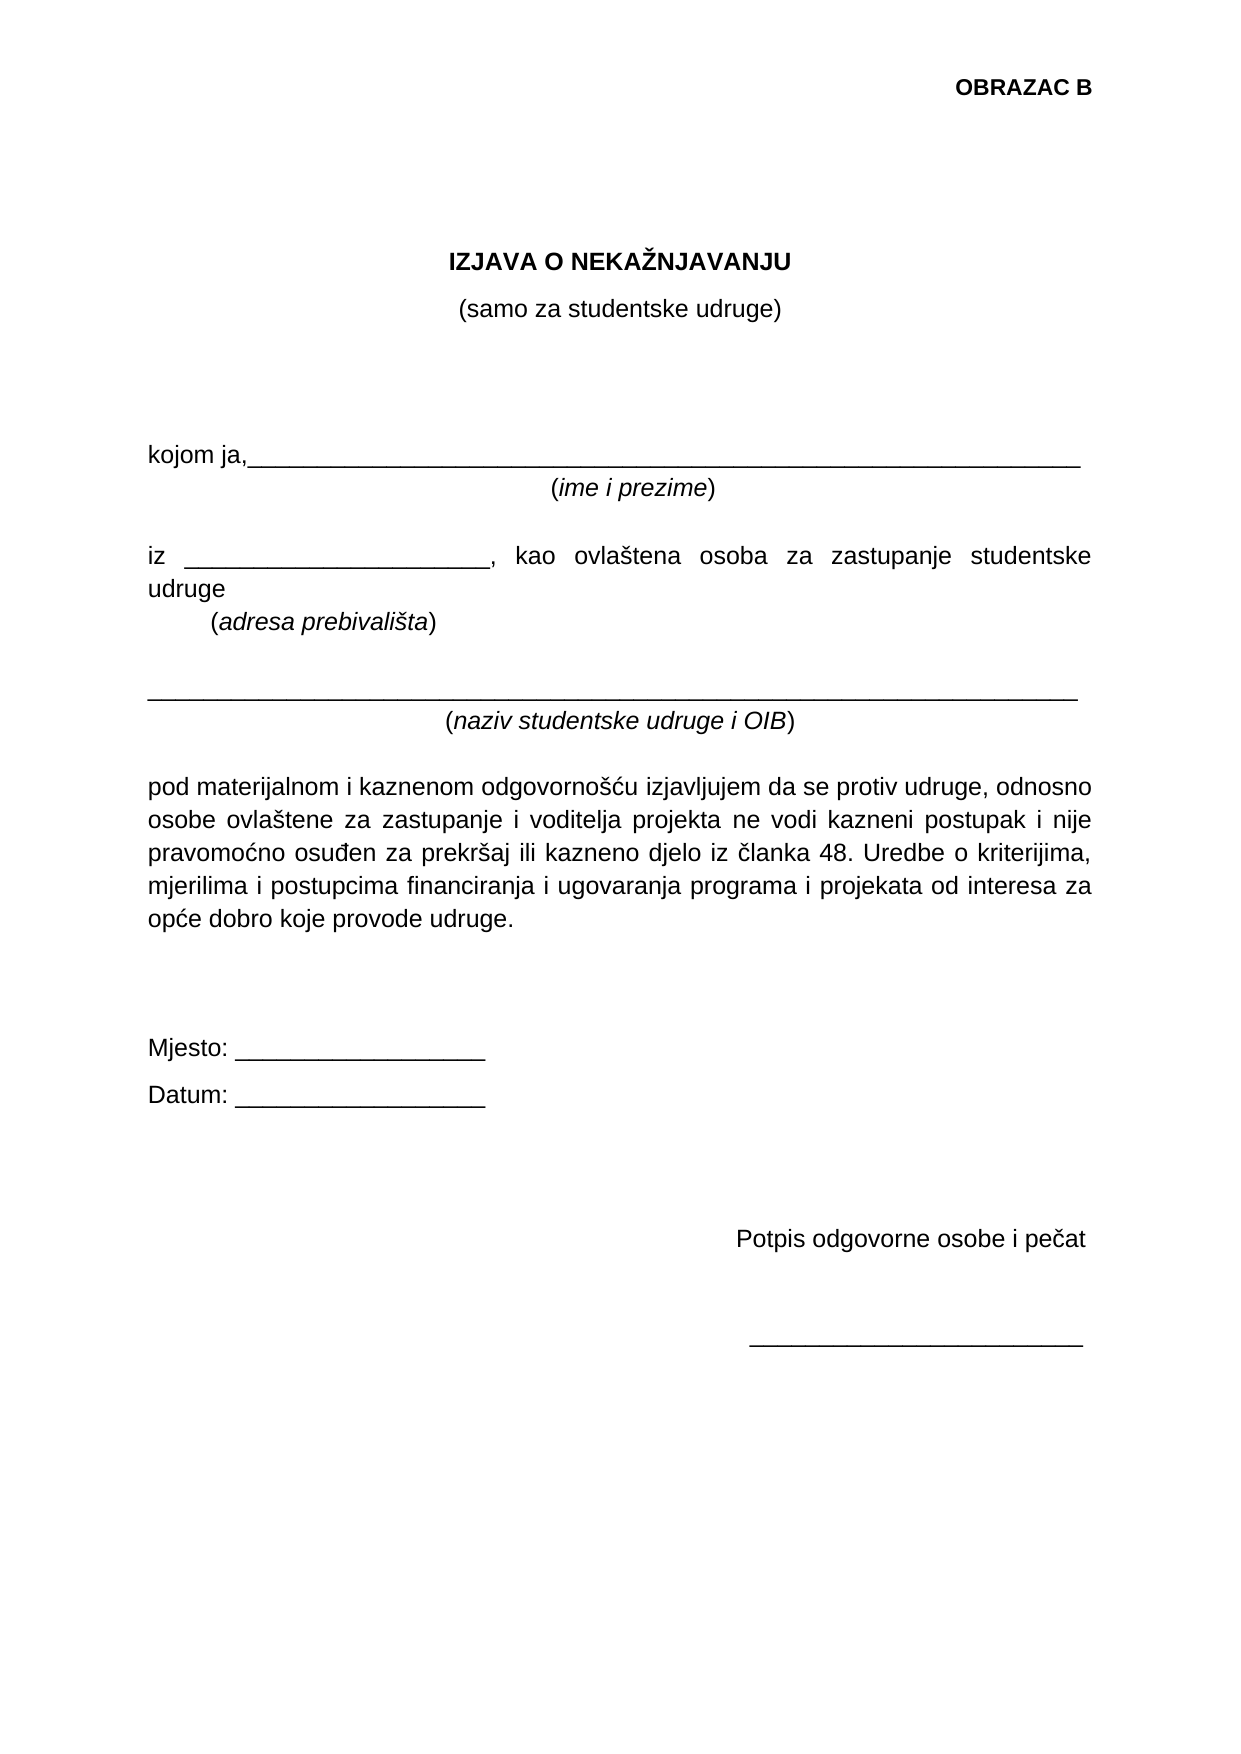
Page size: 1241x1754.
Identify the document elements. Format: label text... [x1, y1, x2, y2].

text ___________________________________________________________________ [148, 673, 1093, 702]
text (naziv studentske udruge i OIB) [148, 706, 1093, 735]
text (samo za studentske udruge) [148, 294, 1093, 323]
text pod materijalnom i kaznenom odgovornošću izjavljujem da se protiv udruge, odnosno osobe ovlaštene za zastupanje i voditelja projekta ne vodi kazneni postupak i nije pravomoćno osuđen za prekršaj ili kazneno djelo iz članka 48. Uredbe o kriterijima, mjerilima i postupcima financiranja i ugovaranja programa i projekata od interesa za opće dobro koje provode udruge. [148, 772, 1093, 933]
text iz ______________________, kao ovlaštena osoba za zastupanje studentske udruge [148, 541, 1093, 603]
text IZJAVA O NEKAŽNJAVANJU [148, 247, 1093, 276]
text ________________________ [224, 1319, 1093, 1348]
text Datum: __________________ [148, 1081, 1093, 1109]
text Mjesto: __________________ [148, 1033, 1093, 1062]
text kojom ja,____________________________________________________________ [148, 439, 1093, 468]
text Potpis odgovorne osobe i pečat [148, 1224, 1093, 1252]
text (ime i prezime) [148, 473, 1093, 501]
text (adresa prebivališta) [148, 607, 1093, 636]
